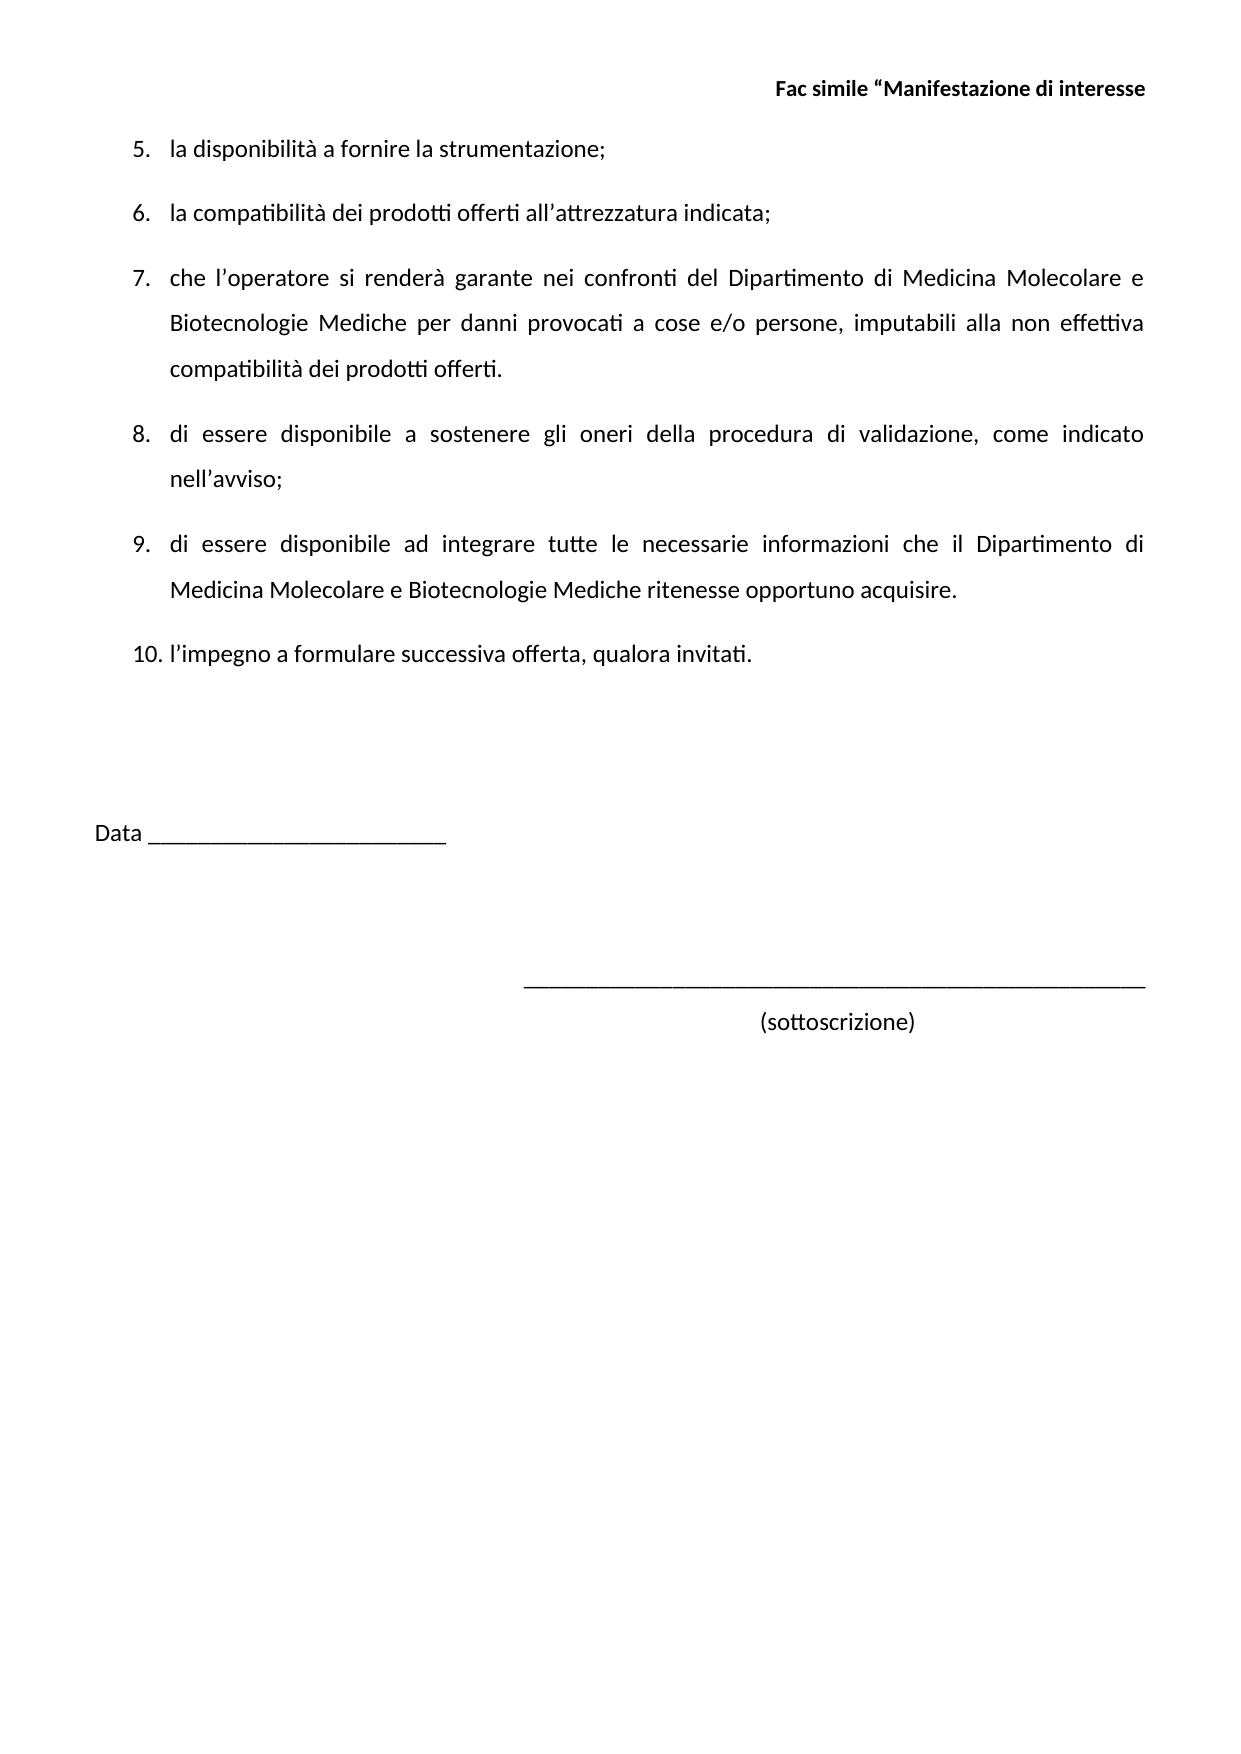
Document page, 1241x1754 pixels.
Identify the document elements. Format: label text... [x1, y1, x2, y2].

text __________________________________________________ [94, 961, 1146, 991]
list che l’operatore si renderà garante nei confronti del Dipartimento di Medicina Molecolare e Biotecnologie Mediche per danni provocati a cose e/o persone, imputabili alla non effettiva compatibilità dei prodotti offerti. [132, 262, 1146, 384]
list la compatibilità dei prodotti offerti all’attrezzatura indicata; [132, 197, 1146, 228]
list di essere disponibile a sostenere gli oneri della procedura di validazione, come indicato nell’avviso; [132, 418, 1146, 494]
text (sottoscrizione) [94, 1006, 1146, 1037]
list l’impegno a formulare successiva offerta, qualora invitati. [132, 638, 1146, 669]
list la disponibilità a fornire la strumentazione; [132, 133, 1146, 163]
list di essere disponibile ad integrare tutte le necessarie informazioni che il Dipartimento di Medicina Molecolare e Biotecnologie Mediche ritenesse opportuno acquisire. [132, 528, 1146, 604]
text Data ________________________ [94, 815, 1146, 848]
